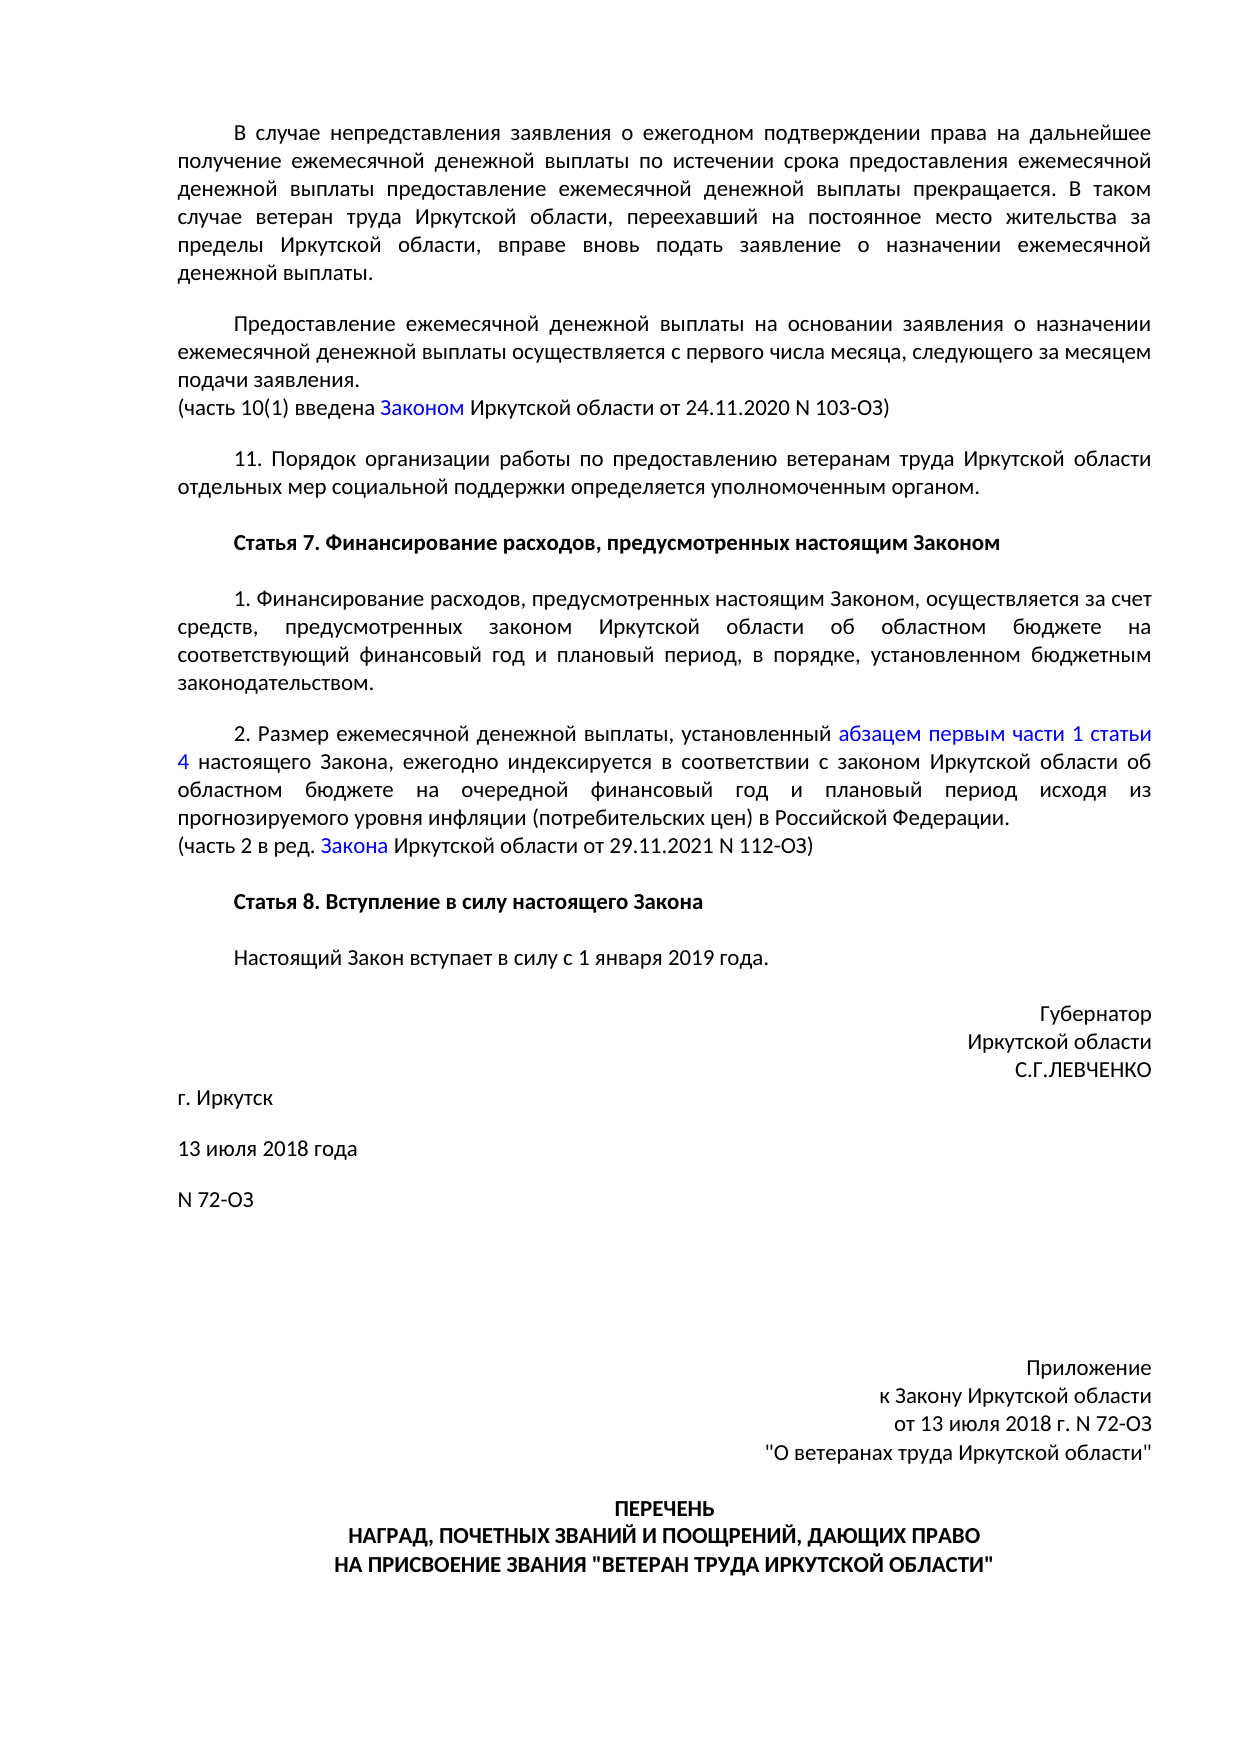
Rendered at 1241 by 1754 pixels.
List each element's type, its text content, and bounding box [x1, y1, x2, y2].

text Иркутской области [177, 1027, 1152, 1056]
text 1. Финансирование расходов, предусмотренных настоящим Законом, осуществляется за счет средств, предусмотренных законом Иркутской области об областном бюджете на соответствующий финансовый год и плановый период, в порядке, установленном бюджетным законодательством. [177, 584, 1152, 696]
text Губернатор [177, 999, 1152, 1027]
text В случае непредставления заявления о ежегодном подтверждении права на дальнейшее получение ежемесячной денежной выплаты по истечении срока предоставления ежемесячной денежной выплаты предоставление ежемесячной денежной выплаты прекращается. В таком случае ветеран труда Иркутской области, переехавший на постоянное место жительства за пределы Иркутской области, вправе вновь подать заявление о назначении ежемесячной денежной выплаты. [177, 118, 1152, 286]
text 2. Размер ежемесячной денежной выплаты, установленный абзацем первым части 1 статьи 4 настоящего Закона, ежегодно индексируется в соответствии с законом Иркутской области об областном бюджете на очередной финансовый год и плановый период исходя из прогнозируемого уровня инфляции (потребительских цен) в Российской Федерации. [177, 719, 1152, 831]
title ПЕРЕЧЕНЬ [177, 1494, 1152, 1522]
text Приложение [177, 1353, 1152, 1382]
title Статья 7. Финансирование расходов, предусмотренных настоящим Законом [177, 528, 1152, 556]
text 13 июля 2018 года [177, 1134, 1152, 1162]
text от 13 июля 2018 г. N 72-ОЗ [177, 1409, 1152, 1438]
text 11. Порядок организации работы по предоставлению ветеранам труда Иркутской области отдельных мер социальной поддержки определяется уполномоченным органом. [177, 444, 1152, 500]
text С.Г.ЛЕВЧЕНКО [177, 1056, 1152, 1083]
text Предоставление ежемесячной денежной выплаты на основании заявления о назначении ежемесячной денежной выплаты осуществляется с первого числа месяца, следующего за месяцем подачи заявления. [177, 309, 1152, 393]
title НА ПРИСВОЕНИЕ ЗВАНИЯ "ВЕТЕРАН ТРУДА ИРКУТСКОЙ ОБЛАСТИ" [177, 1550, 1152, 1578]
text Настоящий Закон вступает в силу с 1 января 2019 года. [177, 943, 1152, 971]
title Статья 8. Вступление в силу настоящего Закона [177, 887, 1152, 915]
title НАГРАД, ПОЧЕТНЫХ ЗВАНИЙ И ПООЩРЕНИЙ, ДАЮЩИХ ПРАВО [177, 1522, 1152, 1550]
text г. Иркутск [177, 1083, 1152, 1112]
text к Закону Иркутской области [177, 1382, 1152, 1409]
text N 72-ОЗ [177, 1185, 1152, 1213]
text "О ветеранах труда Иркутской области" [177, 1438, 1152, 1466]
text (часть 2 в ред. Закона Иркутской области от 29.11.2021 N 112-ОЗ) [177, 831, 1152, 859]
text (часть 10(1) введена Законом Иркутской области от 24.11.2020 N 103-ОЗ) [177, 393, 1152, 421]
